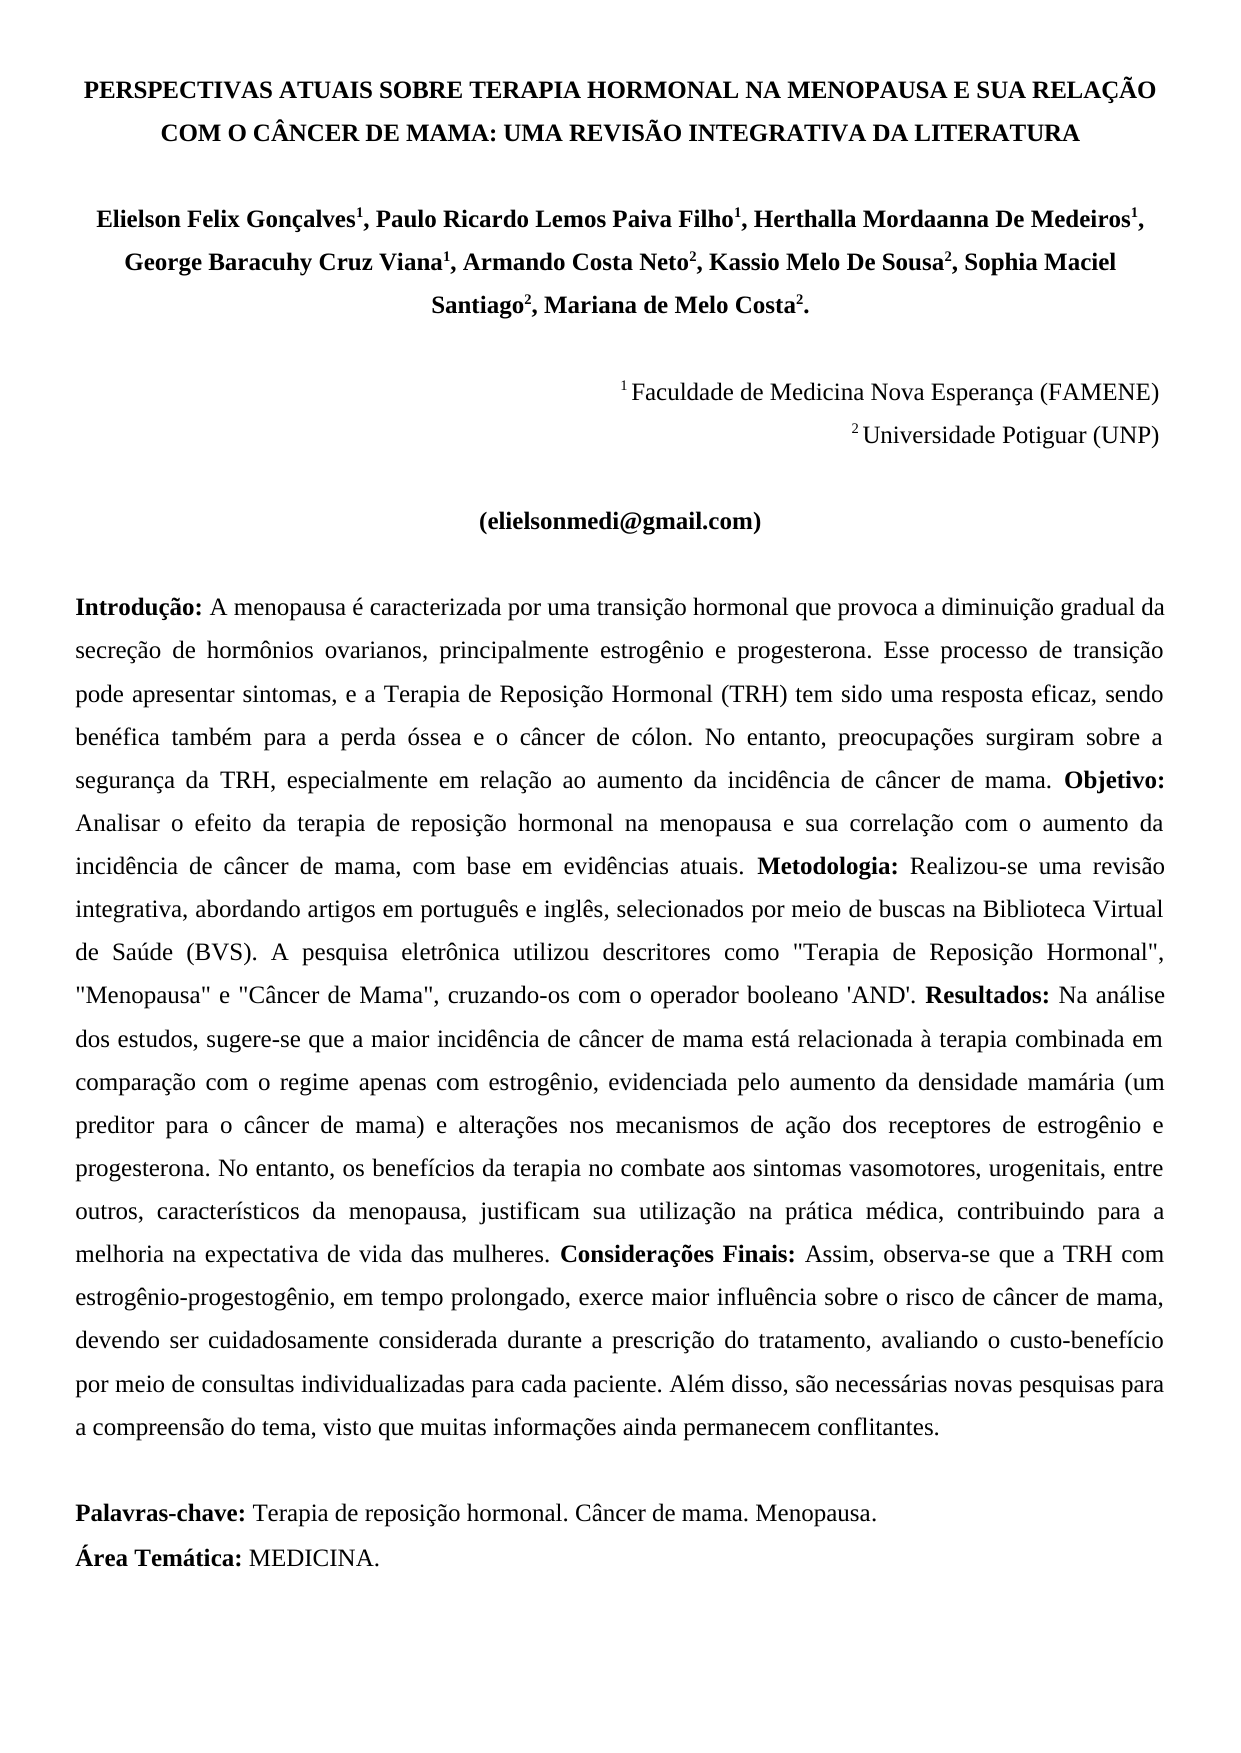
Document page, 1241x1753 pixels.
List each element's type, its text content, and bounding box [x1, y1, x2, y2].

text (elielsonmedi@gmail.com) [75, 506, 1165, 535]
text Área Temática: MEDICINA. [75, 1543, 1126, 1572]
text 2 Universidade Potiguar (UNP) [75, 420, 1159, 449]
text PERSPECTIVAS ATUAIS SOBRE TERAPIA HORMONAL NA MENOPAUSA E SUA RELAÇÃO COM O CÂNCER DE MAMA: UMA REVISÃO INTEGRATIVA DA LITERATURA [75, 75, 1165, 147]
text Elielson Felix Gonçalves1, Paulo Ricardo Lemos Paiva Filho1, Herthalla Mordaanna De Medeiros1, George Baracuhy Cruz Viana1, Armando Costa Neto2, Kassio Melo De Sousa2, Sophia Maciel Santiago2, Mariana de Melo Costa2. [75, 204, 1165, 319]
text Palavras-chave: Terapia de reposição hormonal. Câncer de mama. Menopausa. [75, 1498, 1165, 1527]
text Introdução: A menopausa é caracterizada por uma transição hormonal que provoca a diminuição gradual da secreção de hormônios ovarianos, principalmente estrogênio e progesterona. Esse processo de transição pode apresentar sintomas, e a Terapia de Reposição Hormonal (TRH) tem sido uma resposta eficaz, sendo benéfica também para a perda óssea e o câncer de cólon. No entanto, preocupações surgiram sobre a segurança da TRH, especialmente em relação ao aumento da incidência de câncer de mama. Objetivo: Analisar o efeito da terapia de reposição hormonal na menopausa e sua correlação com o aumento da incidência de câncer de mama, com base em evidências atuais. Metodologia: Realizou-se uma revisão integrativa, abordando artigos em português e inglês, selecionados por meio de buscas na Biblioteca Virtual de Saúde (BVS). A pesquisa eletrônica utilizou descritores como "Terapia de Reposição Hormonal", "Menopausa" e "Câncer de Mama", cruzando-os com o operador booleano 'AND'. Resultados: Na análise dos estudos, sugere-se que a maior incidência de câncer de mama está relacionada à terapia combinada em comparação com o regime apenas com estrogênio, evidenciada pelo aumento da densidade mamária (um preditor para o câncer de mama) e alterações nos mecanismos de ação dos receptores de estrogênio e progesterona. No entanto, os benefícios da terapia no combate aos sintomas vasomotores, urogenitais, entre outros, característicos da menopausa, justificam sua utilização na prática médica, contribuindo para a melhoria na expectativa de vida das mulheres. Considerações Finais: Assim, observa-se que a TRH com estrogênio-progestogênio, em tempo prolongado, exerce maior influência sobre o risco de câncer de mama, devendo ser cuidadosamente considerada durante a prescrição do tratamento, avaliando o custo-benefício por meio de consultas individualizadas para cada paciente. Além disso, são necessárias novas pesquisas para a compreensão do tema, visto que muitas informações ainda permanecem conflitantes. [75, 592, 1165, 1441]
text 1 Faculdade de Medicina Nova Esperança (FAMENE) [75, 377, 1159, 406]
